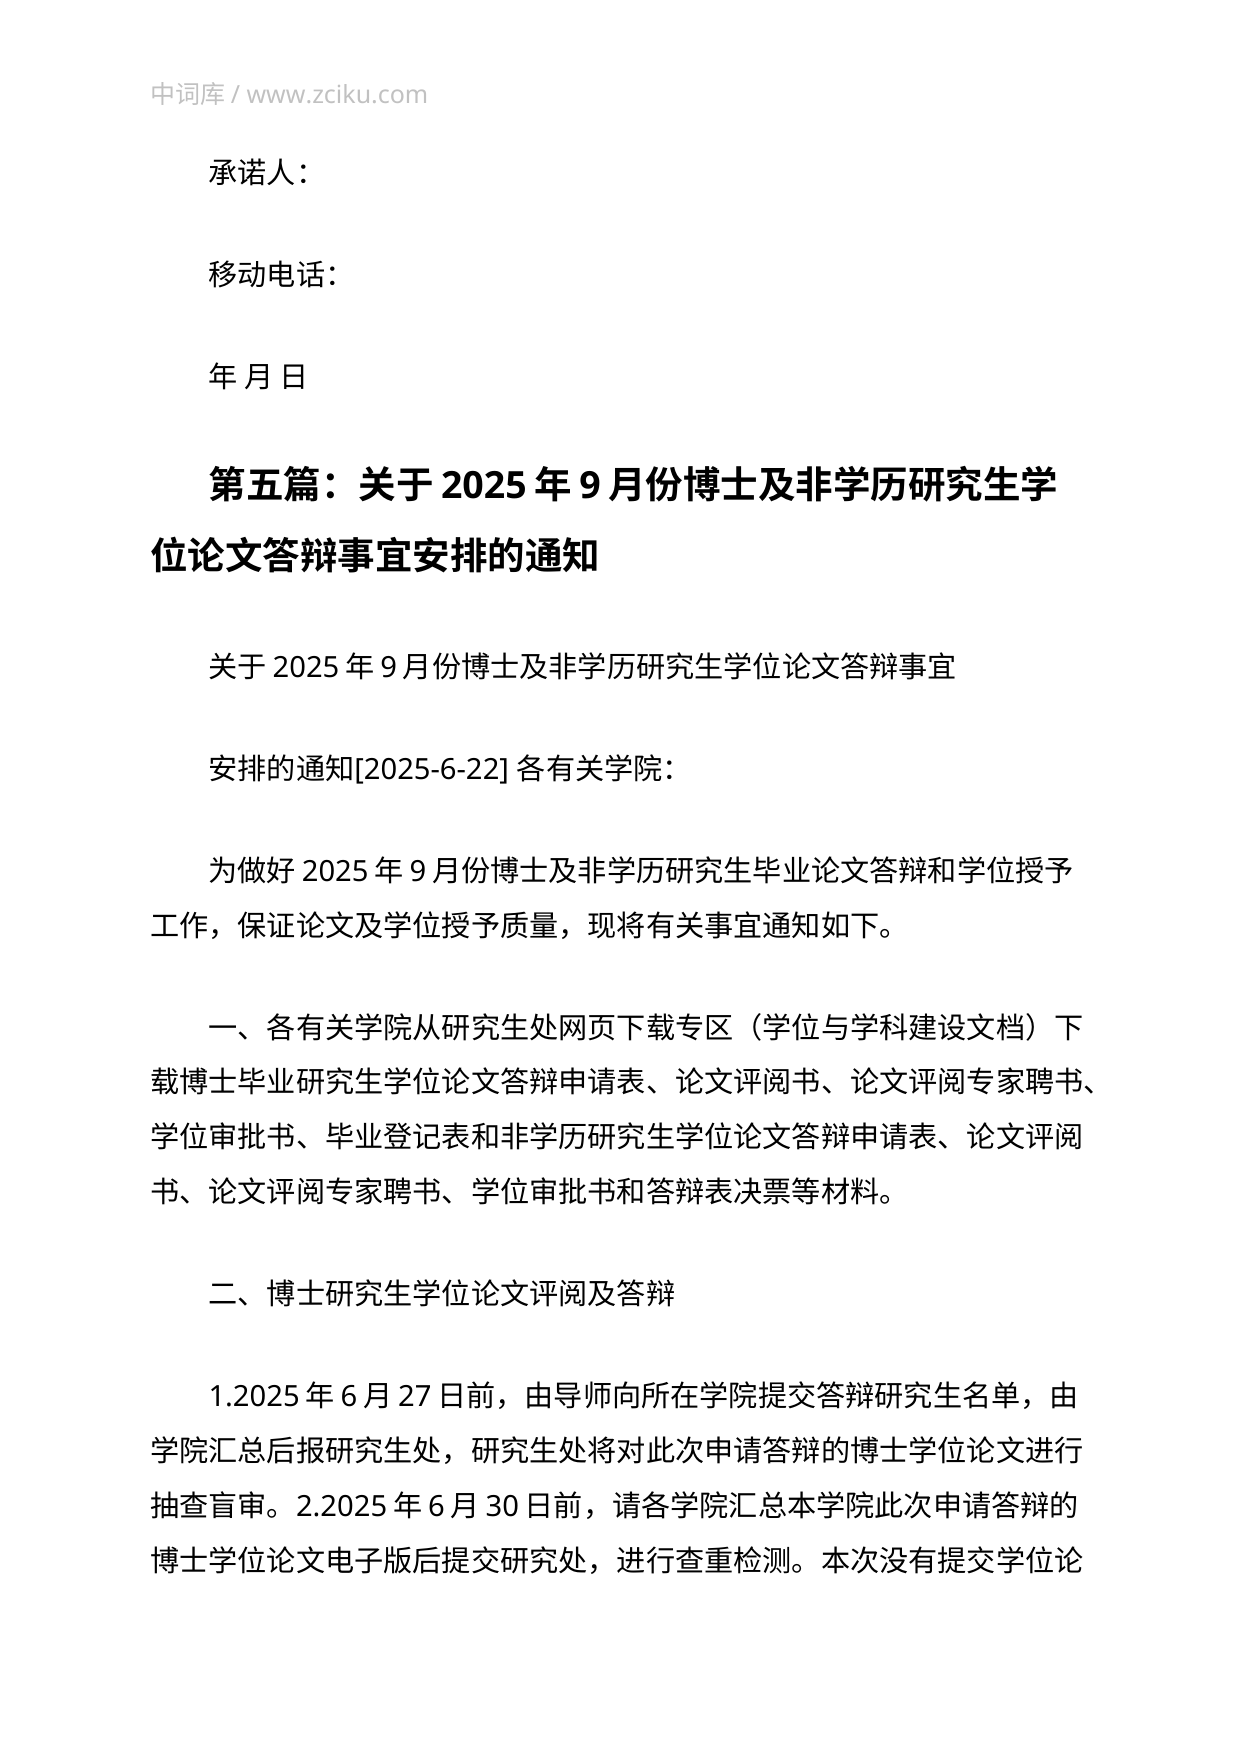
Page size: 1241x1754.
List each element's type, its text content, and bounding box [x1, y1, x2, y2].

text 为做好2025年9月份博士及非学历研究生毕业论文答辩和学位授予工作，保证论文及学位授予质量，现将有关事宜通知如下。 [150, 847, 1090, 945]
text 年 月 日 [150, 353, 1090, 396]
text 关于2025年9月份博士及非学历研究生学位论文答辩事宜 [150, 643, 1090, 686]
text 第五篇：关于2025年9月份博士及非学历研究生学位论文答辩事宜安排的通知 [150, 455, 1090, 580]
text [150, 1372, 1090, 1579]
text 安排的通知[2025-6-22] 各有关学院： [150, 745, 1090, 788]
text 移动电话： [150, 252, 1090, 294]
text 一、各有关学院从研究生处网页下载专区（学位与学科建设文档）下载博士毕业研究生学位论文答辩申请表、论文评阅书、论文评阅专家聘书、学位审批书、毕业登记表和非学历研究生学位论文答辩申请表、论文评阅书、论文评阅专家聘书、学位审批书和答辩表决票等材料。 [150, 1004, 1090, 1211]
text 二、博士研究生学位论文评阅及答辩 [150, 1271, 1090, 1313]
text 承诺人： [150, 150, 1090, 192]
